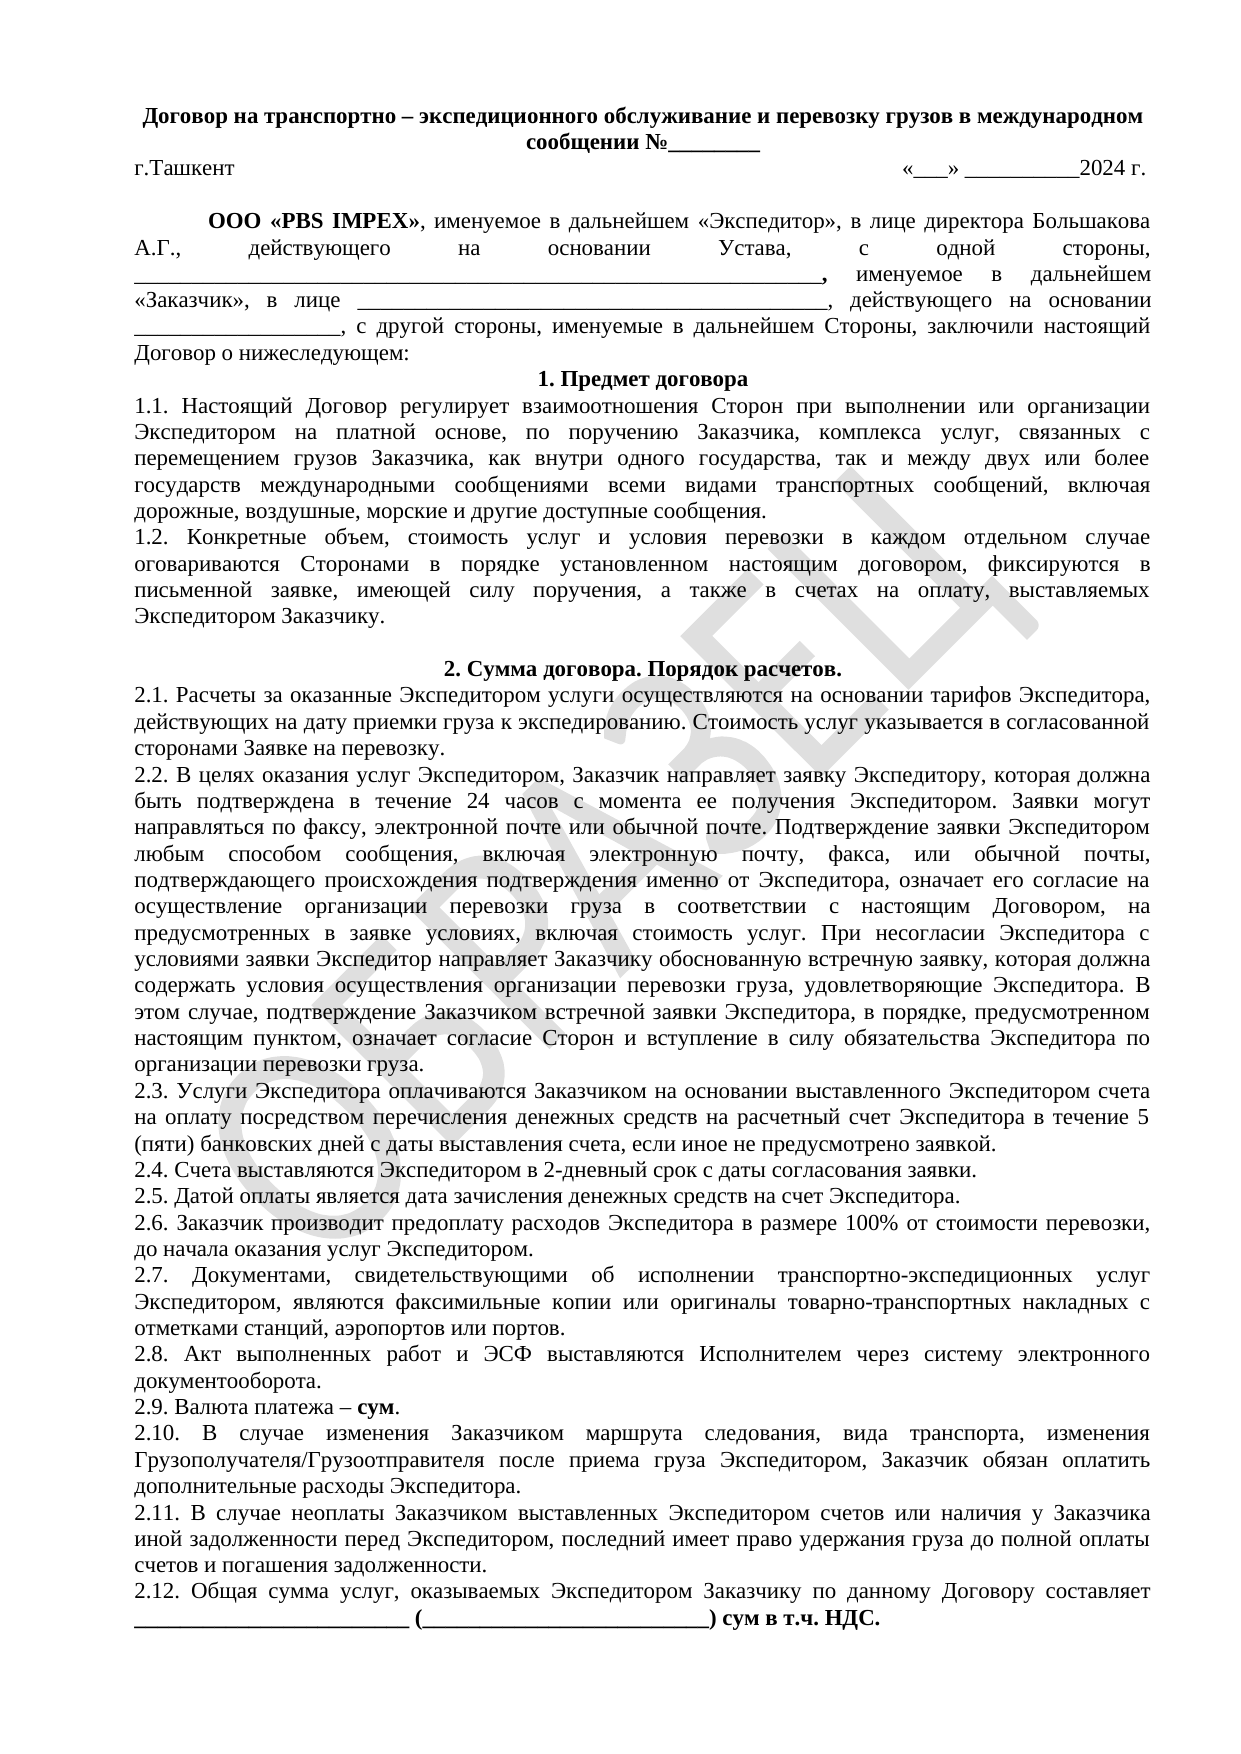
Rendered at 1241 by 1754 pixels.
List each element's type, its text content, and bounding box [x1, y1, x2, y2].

text 2.2. В целях оказания услуг Экспедитором, Заказчик направляет заявку Экспедитору, которая должна быть подтверждена в течение 24 часов с момента ее получения Экспедитором. Заявки могут направляться по факсу, электронной почте или обычной почте. Подтверждение заявки Экспедитором любым способом сообщения, включая электронную почту, факса, или обычной почты, подтверждающего происхождения подтверждения именно от Экспедитора, означает его согласие на осуществление организации перевозки груза в соответствии с настоящим Договором, на предусмотренных в заявке условиях, включая стоимость услуг. При несогласии Экспедитора с условиями заявки Экспедитор направляет Заказчику обоснованную встречную заявку, которая должна содержать условия осуществления организации перевозки груза, удовлетворяющие Экспедитора. В этом случае, подтверждение Заказчиком встречной заявки Экспедитора, в порядке, предусмотренном настоящим пунктом, означает согласие Сторон и вступление в силу обязательства Экспедитора по организации перевозки груза. [134, 761, 1152, 1077]
text 2.4. Счета выставляются Экспедитором в 2-дневный срок с даты согласования заявки. [134, 1156, 1152, 1182]
text 1.1. Настоящий Договор регулирует взаимоотношения Сторон при выполнении или организации Экспедитором на платной основе, по поручению Заказчика, комплекса услуг, связанных с перемещением грузов Заказчика, как внутри одного государства, так и между двух или более государств международными сообщениями всеми видами транспортных сообщений, включая дорожные, воздушные, морские и другие доступные сообщения. [134, 392, 1152, 523]
text 2.6. Заказчик производит предоплату расходов Экспедитора в размере 100% от стоимости перевозки, до начала оказания услуг Экспедитором. [134, 1209, 1152, 1261]
text 2.10. В случае изменения Заказчиком маршрута следования, вида транспорта, изменения Грузополучателя/Грузоотправителя после приема груза Экспедитором, Заказчик обязан оплатить дополнительные расходы Экспедитора. [134, 1419, 1152, 1498]
text 2.9. Валюта платежа – сум. [134, 1393, 1152, 1419]
text г.Ташкент «___» __________2024 г. [134, 154, 1152, 181]
text 1.2. Конкретные объем, стоимость услуг и условия перевозки в каждом отдельном случае оговариваются Сторонами в порядке установленном настоящим договором, фиксируются в письменной заявке, имеющей силу поручения, а также в счетах на оплату, выставляемых Экспедитором Заказчику. [134, 523, 1152, 629]
text 2.1. Расчеты за оказанные Экспедитором услуги осуществляются на основании тарифов Экспедитора, действующих на дату приемки груза к экспедированию. Стоимость услуг указывается в согласованной сторонами Заявке на перевозку. [134, 682, 1152, 761]
text OOO «PBS IMPEX», именуемое в дальнейшем «Экспедитор», в лице директора Большакова А.Г., действующего на основании Устава, с одной стороны, ____________________________________________________________, именуемое в дальнейшем «Заказчик», в лице _________________________________________, действующего на основании __________________, с другой стороны, именуемые в дальнейшем Стороны, заключили настоящий Договор о нижеследующем: [134, 207, 1152, 365]
text 2.11. В случае неоплаты Заказчиком выставленных Экспедитором счетов или наличия у Заказчика иной задолженности перед Экспедитором, последний имеет право удержания груза до полной оплаты счетов и погашения задолженности. [134, 1498, 1152, 1578]
text 2.3. Услуги Экспедитора оплачиваются Заказчиком на основании выставленного Экспедитором счета на оплату посредством перечисления денежных средств на расчетный счет Экспедитора в течение 5 (пяти) банковских дней с даты выставления счета, если иное не предусмотрено заявкой. [134, 1077, 1152, 1156]
text Договор на транспортно – экспедиционного обслуживание и перевозку грузов в международном сообщении №________ [134, 102, 1152, 154]
text 2. Сумма договора. Порядок расчетов. [134, 655, 1152, 682]
text 2.5. Датой оплаты является дата зачисления денежных средств на счет Экспедитора. [134, 1182, 1152, 1209]
text 2.12. Общая сумма услуг, оказываемых Экспедитором Заказчику по данному Договору составляет ________________________ (_________________________) сум в т.ч. НДС. [134, 1578, 1152, 1630]
text 2.8. Акт выполненных работ и ЭСФ выставляются Исполнителем через систему электронного документооборота. [134, 1340, 1152, 1393]
text 2.7. Документами, свидетельствующими об исполнении транспортно-экспедиционных услуг Экспедитором, являются факсимильные копии или оригиналы товарно-транспортных накладных с отметками станций, аэропортов или портов. [134, 1261, 1152, 1340]
text 1. Предмет договора [134, 365, 1152, 392]
